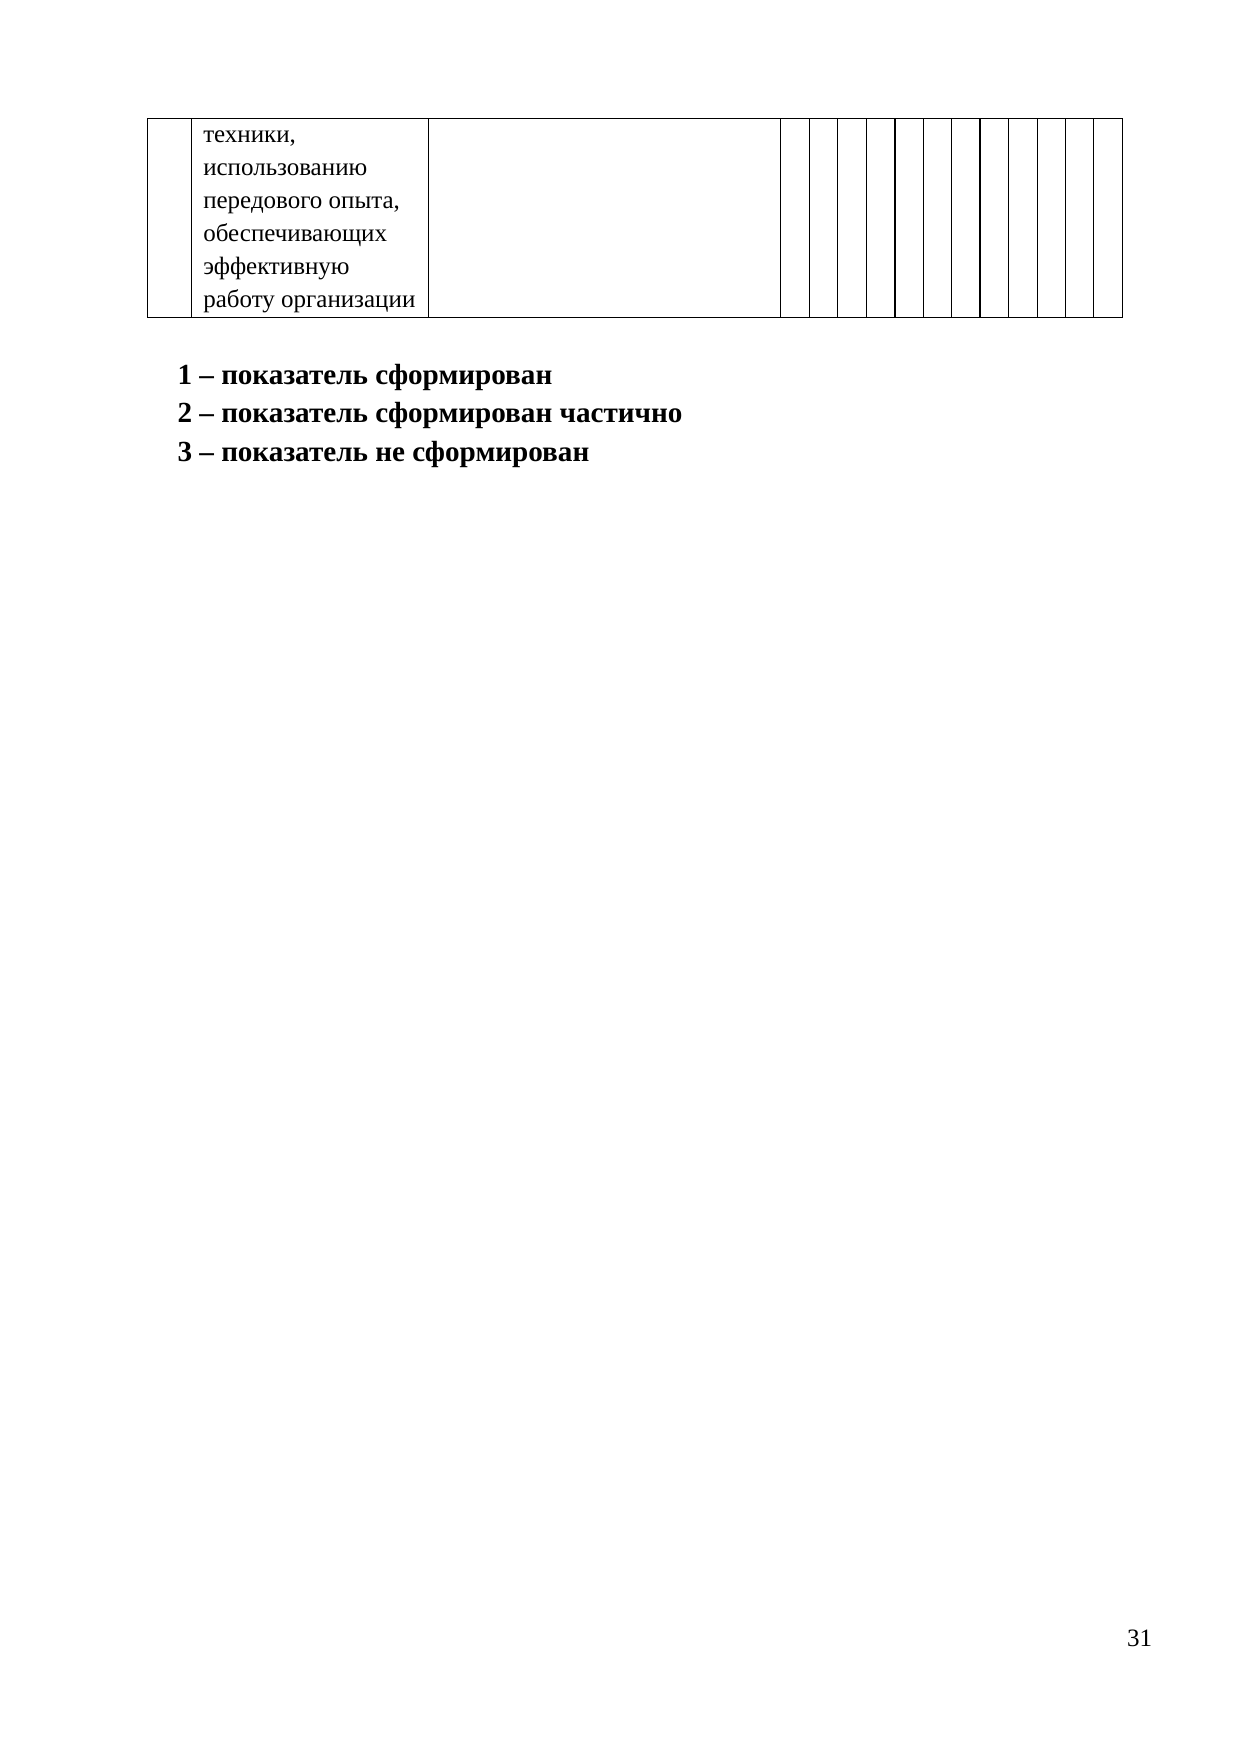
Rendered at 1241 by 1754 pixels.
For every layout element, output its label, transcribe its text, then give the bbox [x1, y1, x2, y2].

text 3 – показатель не сформирован [177, 434, 1152, 467]
text 1 – показатель сформирован [177, 357, 1152, 390]
table_cell [896, 119, 923, 317]
text 2 – показатель сформирован частично [177, 395, 1152, 429]
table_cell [429, 119, 780, 317]
table_cell [1094, 119, 1122, 317]
table_cell [1009, 119, 1037, 317]
table_cell [781, 119, 809, 317]
table_cell [981, 119, 1008, 317]
table_cell [952, 119, 979, 317]
table_cell [1038, 119, 1065, 317]
table_cell [867, 119, 894, 317]
table_cell [1066, 119, 1093, 317]
table_cell [838, 119, 866, 317]
table_cell [810, 119, 837, 317]
table_cell [924, 119, 951, 317]
